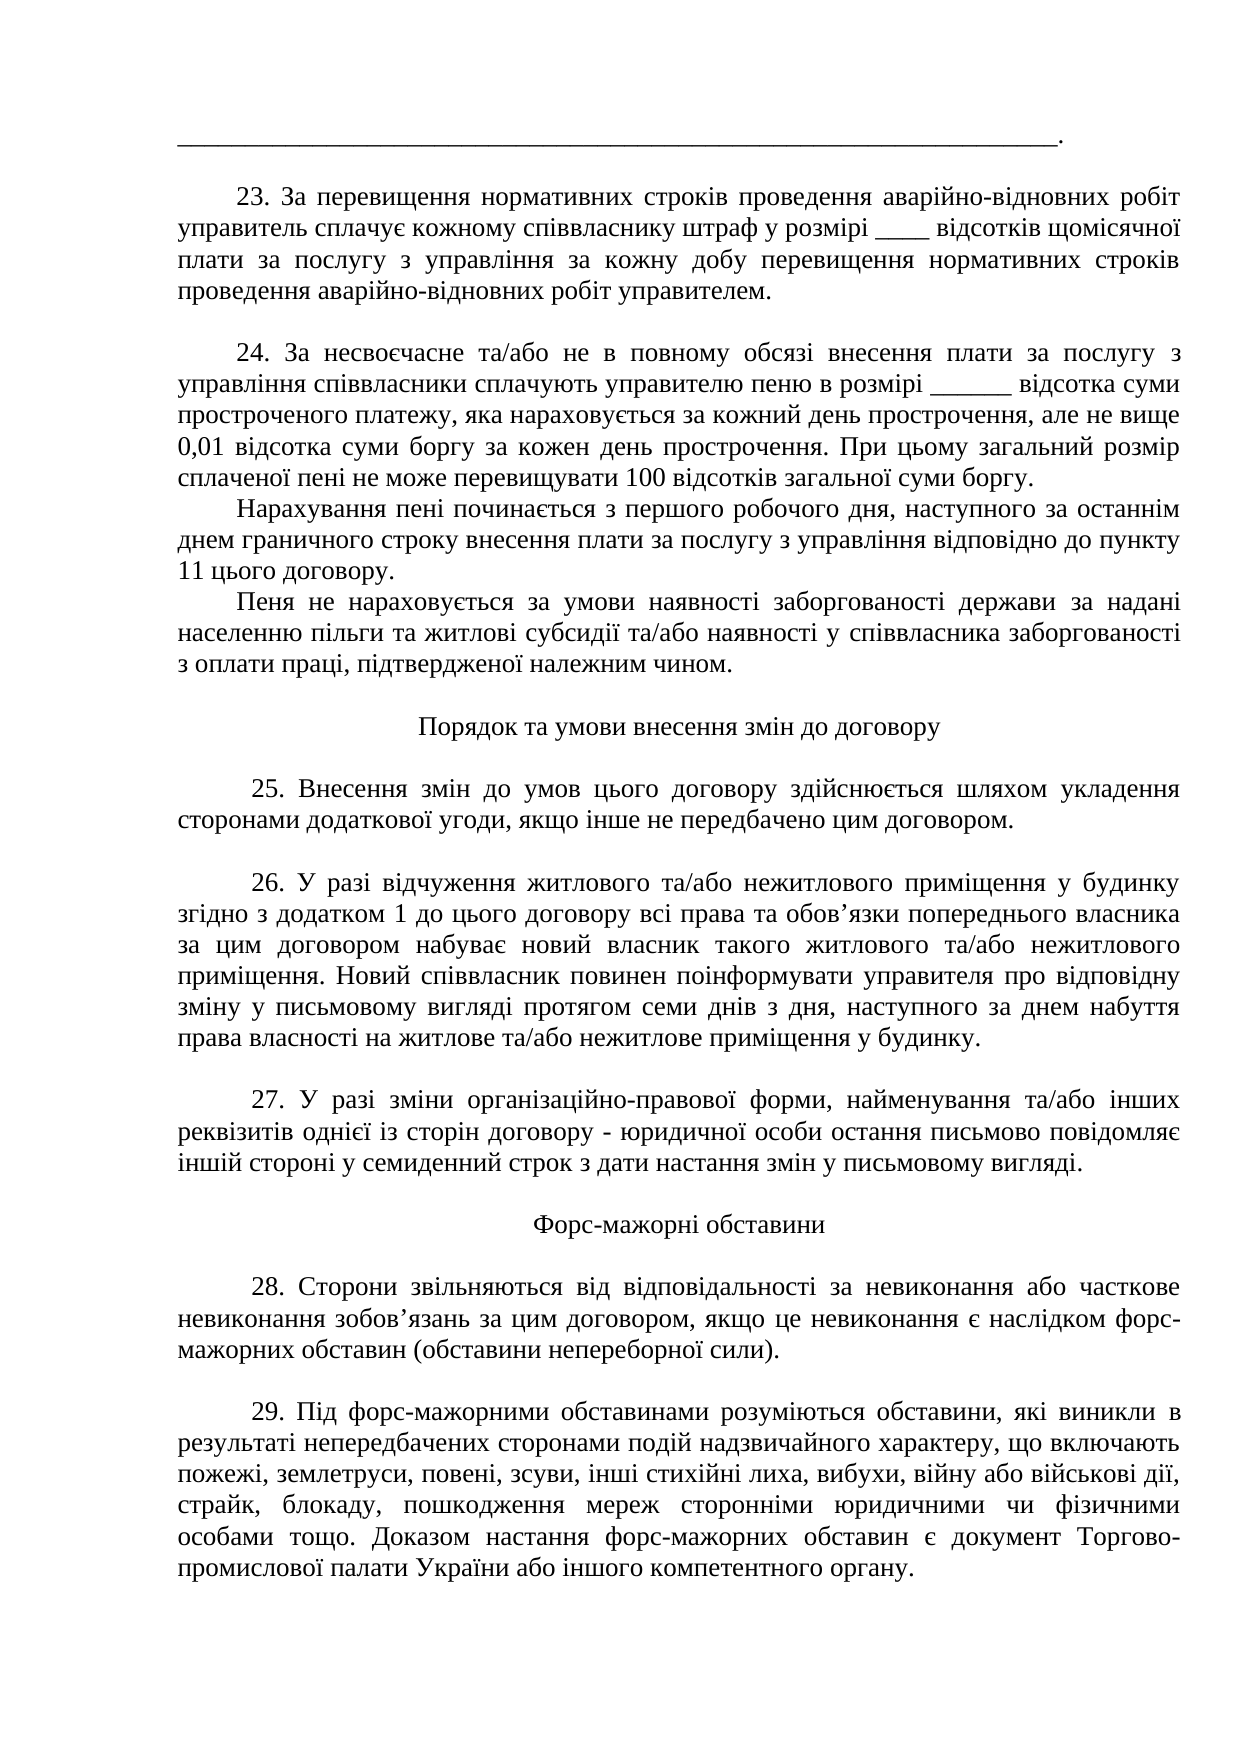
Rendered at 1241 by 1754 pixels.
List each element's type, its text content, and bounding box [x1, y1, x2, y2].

text 27. У разі зміни організаційно-правової форми, найменування та/або інших реквізитів однієї із сторін договору - юридичної особи остання письмово повідомляє іншій стороні у семиденний строк з дати настання змін у письмовому вигляді. [177, 1084, 1181, 1177]
text Порядок та умови внесення змін до договору [177, 710, 1181, 741]
text 25. Внесення змін до умов цього договору здійснюється шляхом укладення сторонами додаткової угоди, якщо інше не передбачено цим договором. [177, 772, 1181, 834]
text Форс-мажорні обставини [177, 1208, 1181, 1239]
text Пеня не нараховується за умови наявності заборгованості держави за надані населенню пільги та житлові субсидії та/або наявності у співвласника заборгованості з оплати праці, підтвердженої належним чином. [177, 585, 1181, 679]
text 23. За перевищення нормативних строків проведення аварійно-відновних робіт управитель сплачує кожному співвласнику штраф у розмірі ____ відсотків щомісячної плати за послугу з управління за кожну добу перевищення нормативних строків проведення аварійно-відновних робіт управителем. [177, 180, 1181, 305]
text 24. За несвоєчасне та/або не в повному обсязі внесення плати за послугу з управління співвласники сплачують управителю пеню в розмірі ______ відсотка суми простроченого платежу, яка нараховується за кожний день прострочення, але не вище 0,01 відсотка суми боргу за кожен день прострочення. При цьому загальний розмір сплаченої пені не може перевищувати 100 відсотків загальної суми боргу. [177, 336, 1181, 492]
text Нарахування пені починається з першого робочого дня, наступного за останнім днем граничного строку внесення плати за послугу з управління відповідно до пункту 11 цього договору. [177, 492, 1181, 585]
text _________________________________________________________________. [177, 118, 1181, 149]
text 26. У разі відчуження житлового та/або нежитлового приміщення у будинку згідно з додатком 1 до цього договору всі права та обов’язки попереднього власника за цим договором набуває новий власник такого житлового та/або нежитлового приміщення. Новий співвласник повинен поінформувати управителя про відповідну зміну у письмовому вигляді протягом семи днів з дня, наступного за днем набуття права власності на житлове та/або нежитлове приміщення у будинку. [177, 866, 1181, 1052]
text 28. Сторони звільняються від відповідальності за невиконання або часткове невиконання зобов’язань за цим договором, якщо це невиконання є наслідком форс-мажорних обставин (обставини непереборної сили). [177, 1271, 1181, 1364]
text 29. Під форс-мажорними обставинами розуміються обставини, які виникли в результаті непередбачених сторонами подій надзвичайного характеру, що включають пожежі, землетруси, повені, зсуви, інші стихійні лиха, вибухи, війну або військові дії, страйк, блокаду, пошкодження мереж сторонніми юридичними чи фізичними особами тощо. Доказом настання форс-мажорних обставин є документ Торгово-промислової палати України або іншого компетентного органу. [177, 1395, 1181, 1582]
